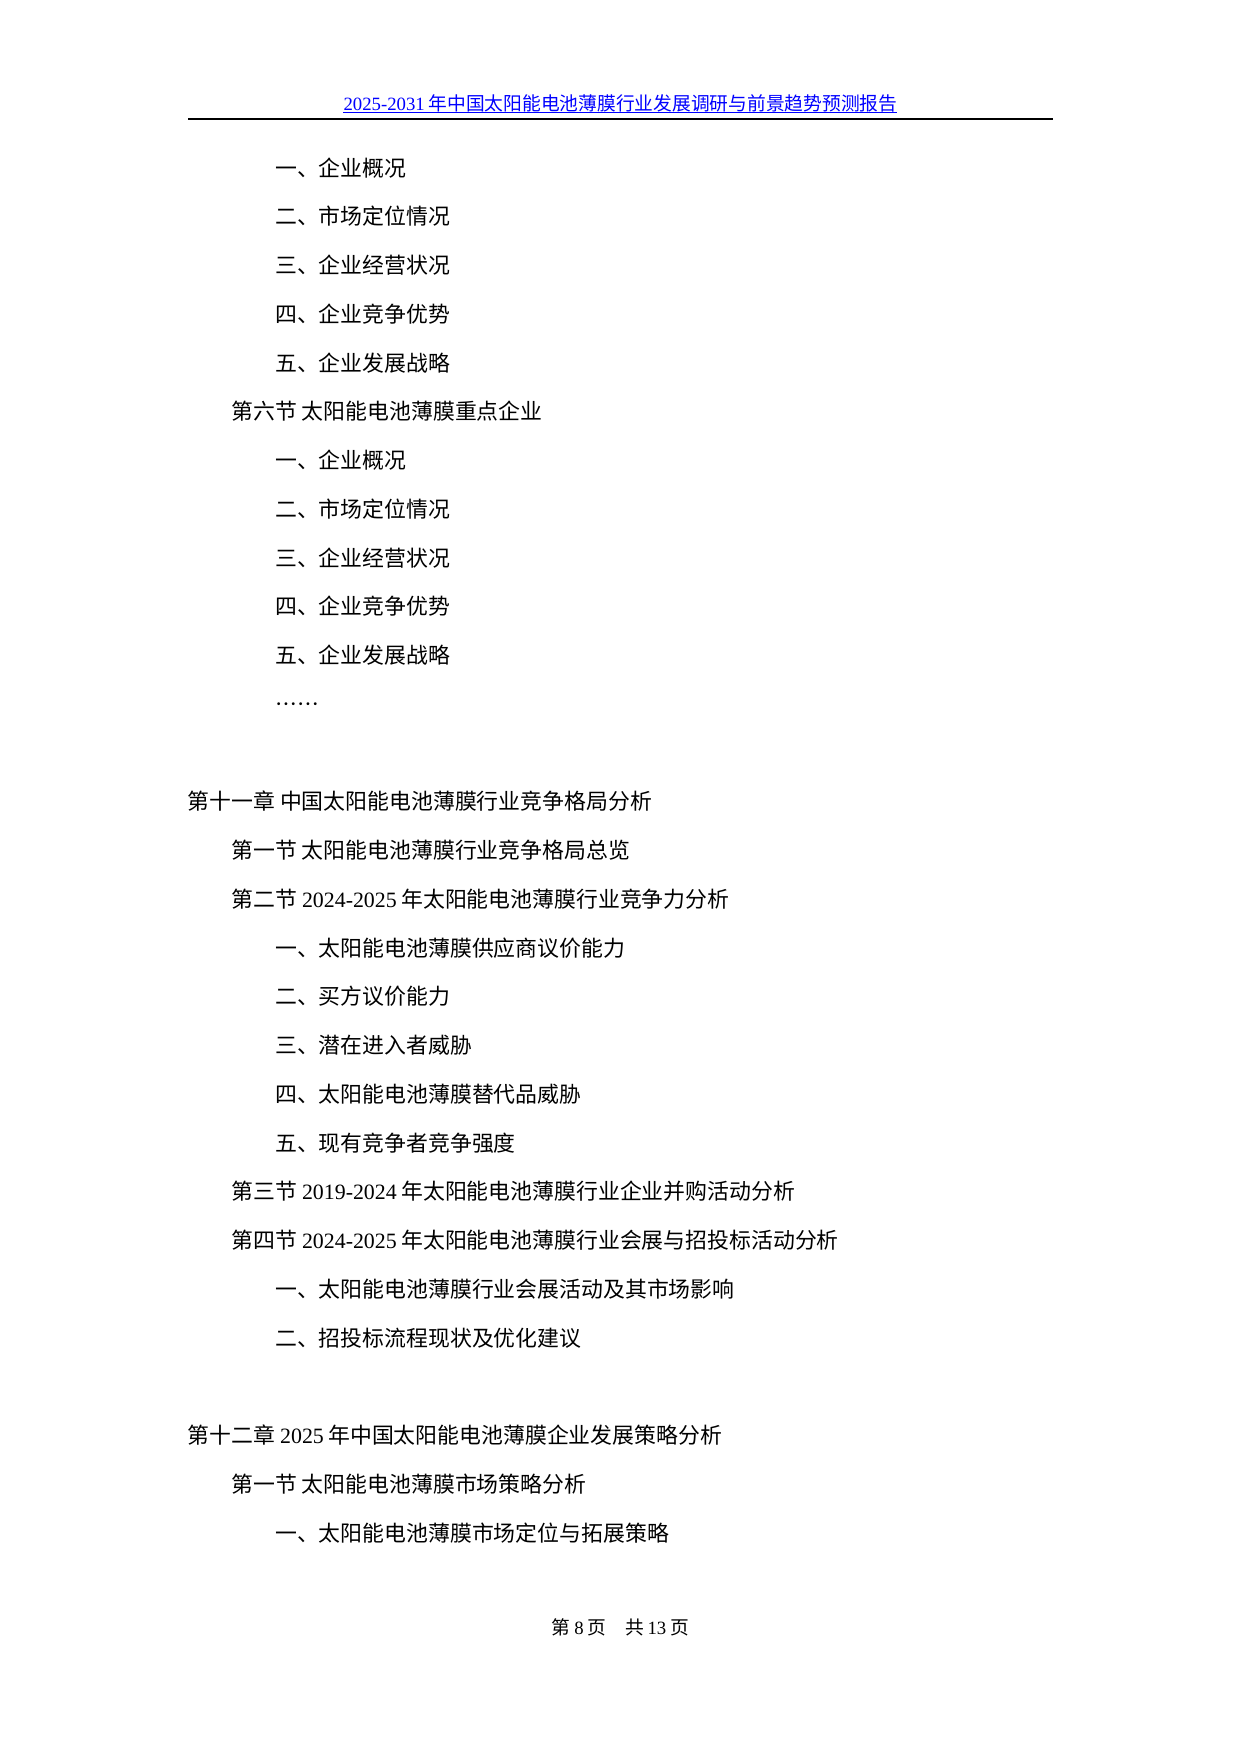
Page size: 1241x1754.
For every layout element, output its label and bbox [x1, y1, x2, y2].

text [187, 150, 1053, 1548]
